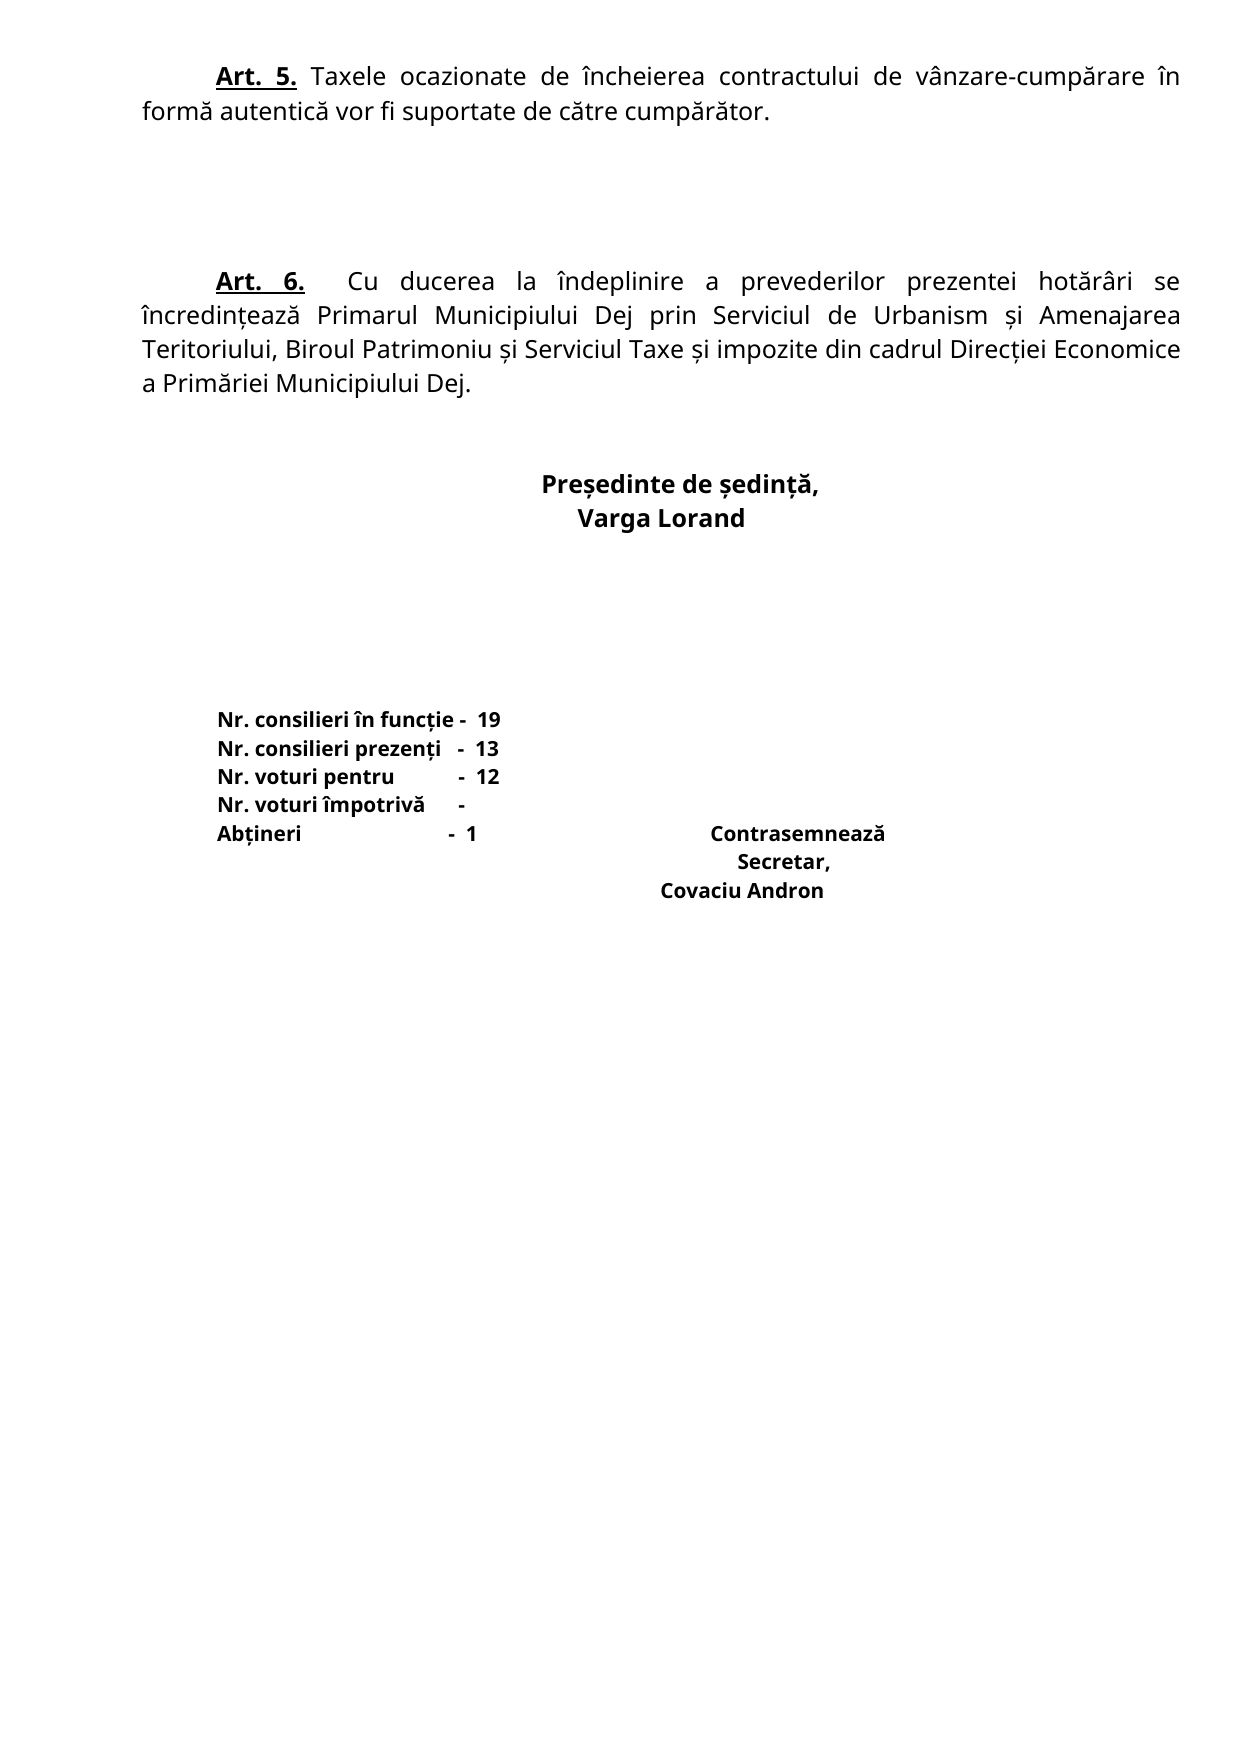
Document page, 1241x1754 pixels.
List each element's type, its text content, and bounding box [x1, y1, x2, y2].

text Nr. voturi pentru - 12 [142, 762, 1181, 791]
text Nr. consilieri prezenţi - 13 [142, 734, 1181, 762]
text Art. 5. Taxele ocazionate de încheierea contractului de vânzare-cumpărare în formă autentică vor fi suportate de către cumpărător. [142, 59, 1181, 127]
text Varga Lorand [142, 501, 1181, 535]
text Preşedinte de şedinţă, [142, 467, 1181, 501]
text Abţineri - 1 Contrasemnează [142, 819, 1181, 847]
text Secretar, Covaciu Andron [142, 847, 1181, 904]
text Nr. voturi împotrivă - [142, 791, 1181, 819]
text Nr. consilieri în funcţie - 19 [142, 705, 1181, 734]
text Art. 6. Cu ducerea la îndeplinire a prevederilor prezentei hotărâri se încredinţează Primarul Municipiului Dej prin Serviciul de Urbanism şi Amenajarea Teritoriului, Biroul Patrimoniu și Serviciul Taxe şi impozite din cadrul Direcţiei Economice a Primăriei Municipiului Dej. [142, 263, 1181, 400]
